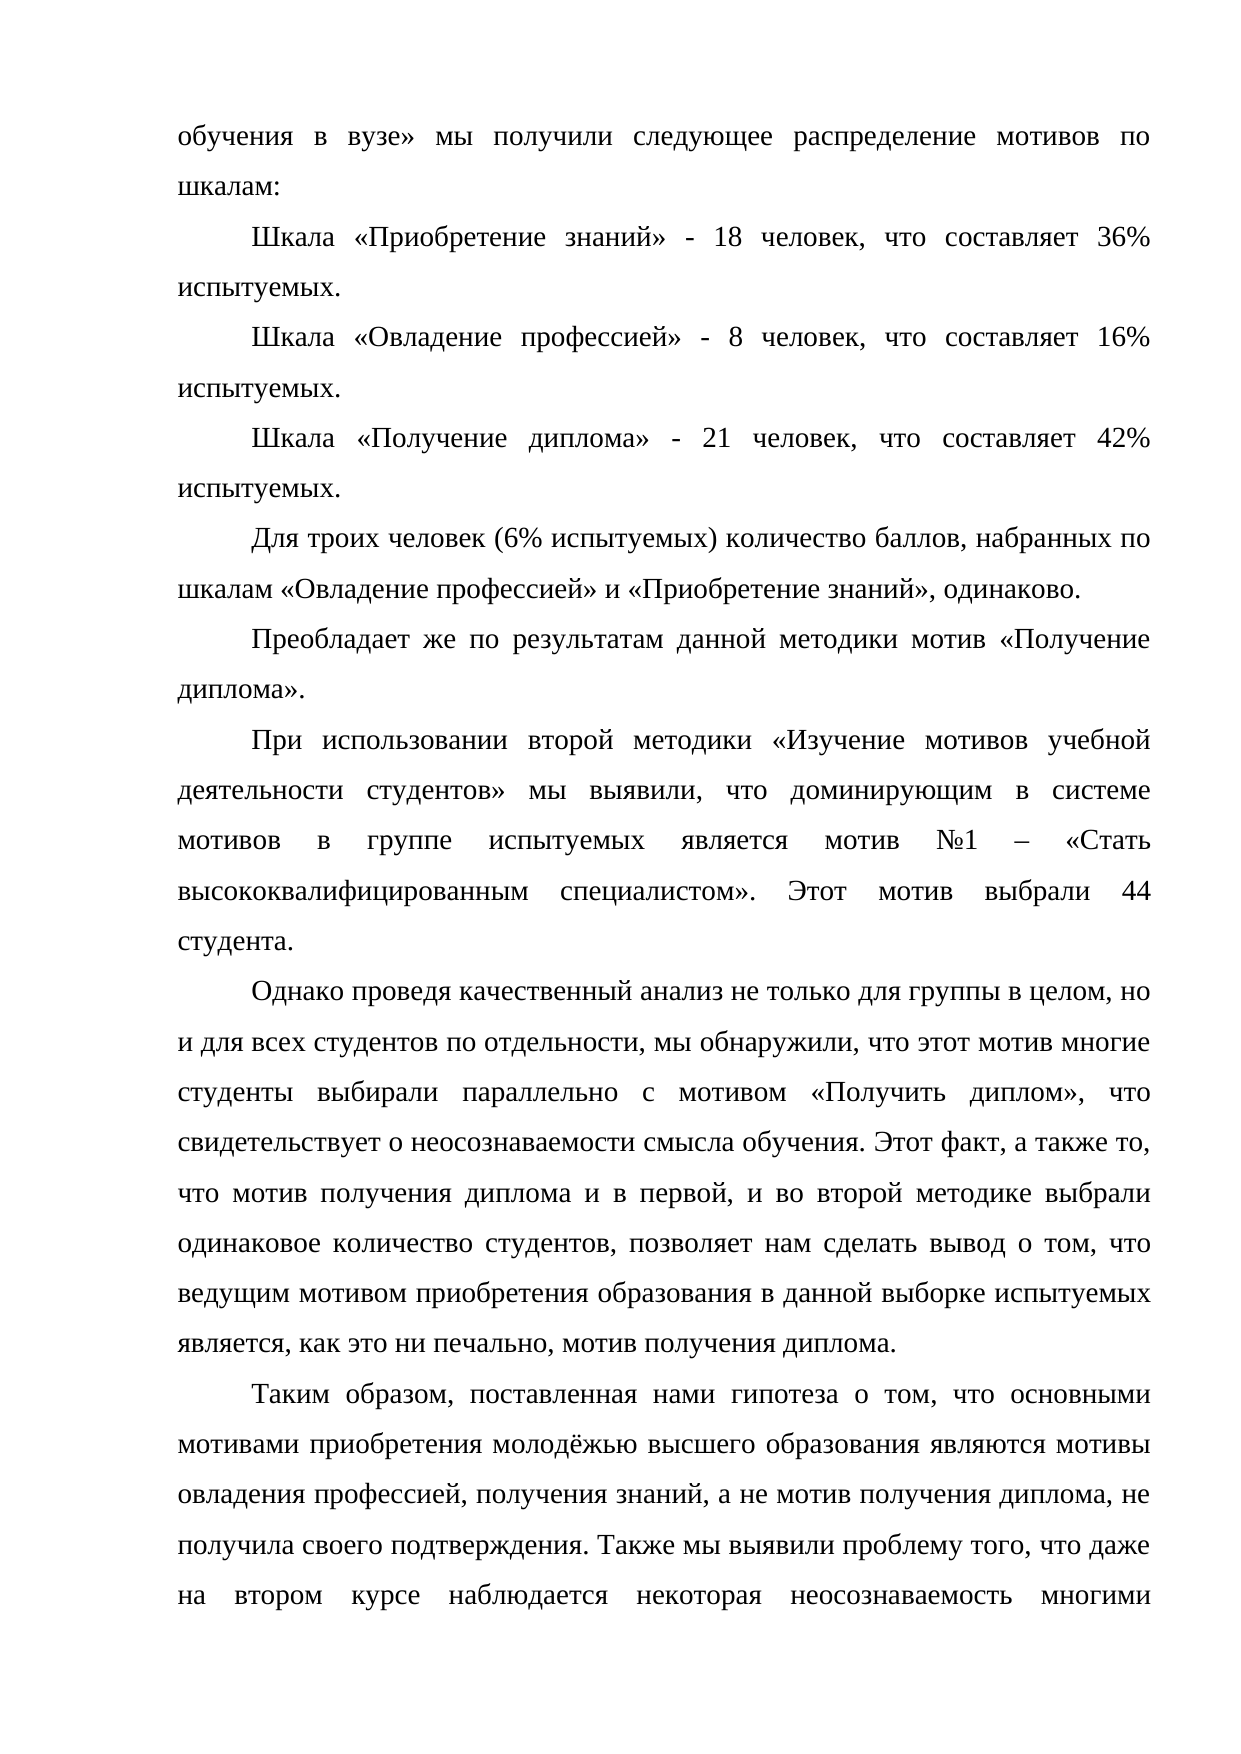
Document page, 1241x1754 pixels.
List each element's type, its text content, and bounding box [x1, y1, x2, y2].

text Шкала «Овладение профессией» - 8 человек, что составляет 16% испытуемых. [177, 319, 1152, 403]
text При использовании второй методики «Изучение мотивов учебной деятельности студентов» мы выявили, что доминирующим в системе мотивов в группе испытуемых является мотив №1 – «Стать высококвалифицированным специалистом». Этот мотив выбрали 44 студента. [177, 722, 1152, 957]
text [177, 118, 1152, 202]
text Шкала «Получение диплома» - 21 человек, что составляет 42% испытуемых. [177, 420, 1152, 504]
text Однако проведя качественный анализ не только для группы в целом, но и для всех студентов по отдельности, мы обнаружили, что этот мотив многие студенты выбирали параллельно с мотивом «Получить диплом», что свидетельствует о неосознаваемости смысла обучения. Этот факт, а также то, что мотив получения диплома и в первой, и во второй методике выбрали одинаковое количество студентов, позволяет нам сделать вывод о том, что ведущим мотивом приобретения образования в данной выборке испытуемых является, как это ни печально, мотив получения диплома. [177, 973, 1152, 1359]
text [177, 1376, 1152, 1611]
text Для троих человек (6% испытуемых) количество баллов, набранных по шкалам «Овладение профессией» и «Приобретение знаний», одинаково. [177, 521, 1152, 604]
text Преобладает же по результатам данной методики мотив «Получение диплома». [177, 621, 1152, 705]
text Шкала «Приобретение знаний» - 18 человек, что составляет 36% испытуемых. [177, 219, 1152, 303]
